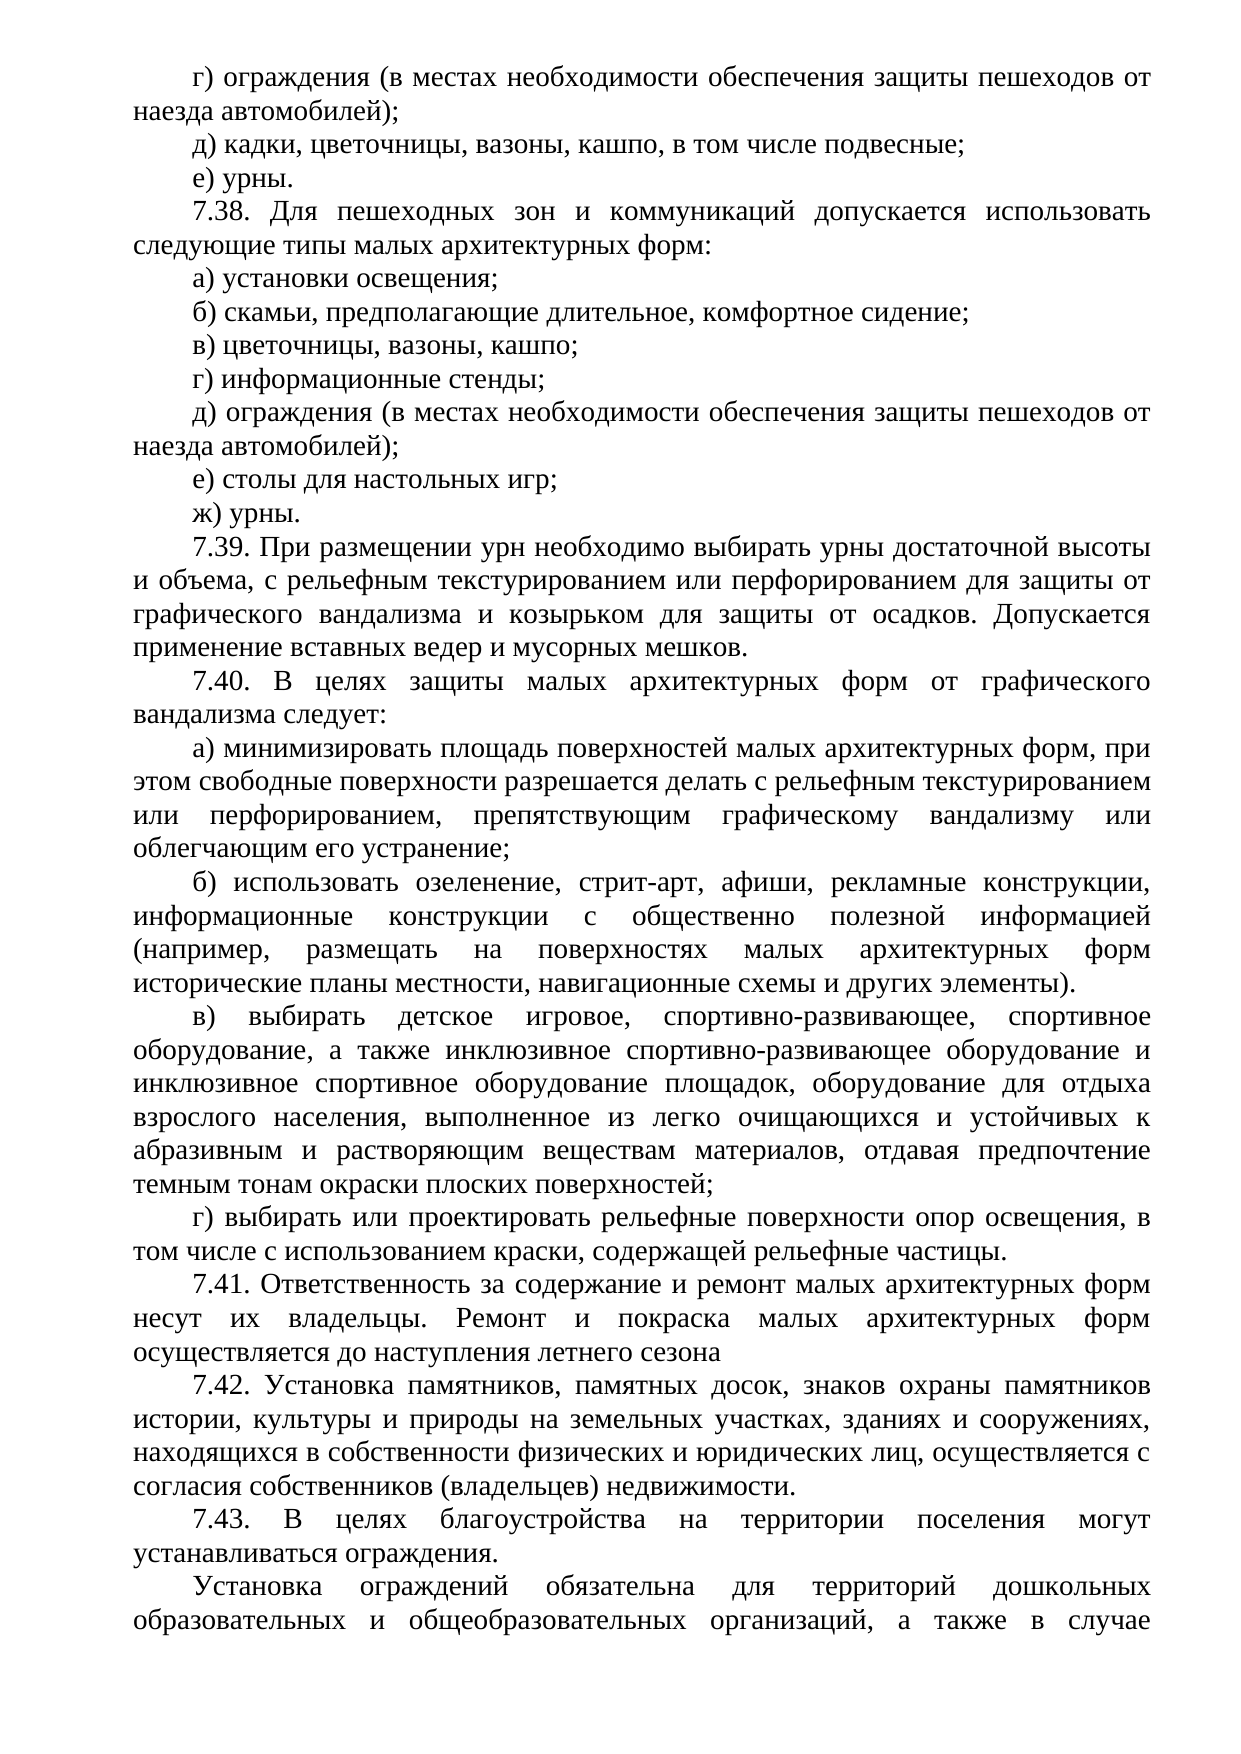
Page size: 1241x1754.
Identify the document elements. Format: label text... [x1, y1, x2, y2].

text 7.39. При размещении урн необходимо выбирать урны достаточной высоты и объема, с рельефным текстурированием или перфорированием для защиты от графического вандализма и козырьком для защиты от осадков. Допускается применение вставных ведер и мусорных мешков. [133, 529, 1152, 663]
text 7.38. Для пешеходных зон и коммуникаций допускается использовать следующие типы малых архитектурных форм: [133, 193, 1152, 260]
text 7.43. В целях благоустройства на территории поселения могут устанавливаться ограждения. [133, 1501, 1152, 1568]
text 7.42. Установка памятников, памятных досок, знаков охраны памятников истории, культуры и природы на земельных участках, зданиях и сооружениях, находящихся в собственности физических и юридических лиц, осуществляется с согласия собственников (владельцев) недвижимости. [133, 1367, 1152, 1501]
text г) информационные стенды; [133, 361, 1152, 394]
text в) цветочницы, вазоны, кашпо; [133, 327, 1152, 361]
text е) урны. [133, 160, 1152, 193]
text д) кадки, цветочницы, вазоны, кашпо, в том числе подвесные; [133, 126, 1152, 160]
text б) скамьи, предполагающие длительное, комфортное сидение; [133, 294, 1152, 327]
text ж) урны. [133, 495, 1152, 529]
text д) ограждения (в местах необходимости обеспечения защиты пешеходов от наезда автомобилей); [133, 394, 1152, 462]
text б) использовать озеленение, стрит-арт, афиши, рекламные конструкции, информационные конструкции с общественно полезной информацией (например, размещать на поверхностях малых архитектурных форм исторические планы местности, навигационные схемы и других элементы). [133, 864, 1152, 998]
text г) выбирать или проектировать рельефные поверхности опор освещения, в том числе с использованием краски, содержащей рельефные частицы. [133, 1199, 1152, 1267]
text а) минимизировать площадь поверхностей малых архитектурных форм, при этом свободные поверхности разрешается делать с рельефным текстурированием или перфорированием, препятствующим графическому вандализму или облегчающим его устранение; [133, 730, 1152, 864]
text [133, 1568, 1152, 1636]
text е) столы для настольных игр; [133, 462, 1152, 495]
text 7.40. В целях защиты малых архитектурных форм от графического вандализма следует: [133, 663, 1152, 730]
text а) установки освещения; [133, 260, 1152, 294]
text 7.41. Ответственность за содержание и ремонт малых архитектурных форм несут их владельцы. Ремонт и покраска малых архитектурных форм осуществляется до наступления летнего сезона [133, 1267, 1152, 1367]
text в) выбирать детское игровое, спортивно-развивающее, спортивное оборудование, а также инклюзивное спортивно-развивающее оборудование и инклюзивное спортивное оборудование площадок, оборудование для отдыха взрослого населения, выполненное из легко очищающихся и устойчивых к абразивным и растворяющим веществам материалов, отдавая предпочтение темным тонам окраски плоских поверхностей; [133, 998, 1152, 1199]
text г) ограждения (в местах необходимости обеспечения защиты пешеходов от наезда автомобилей); [133, 59, 1152, 126]
